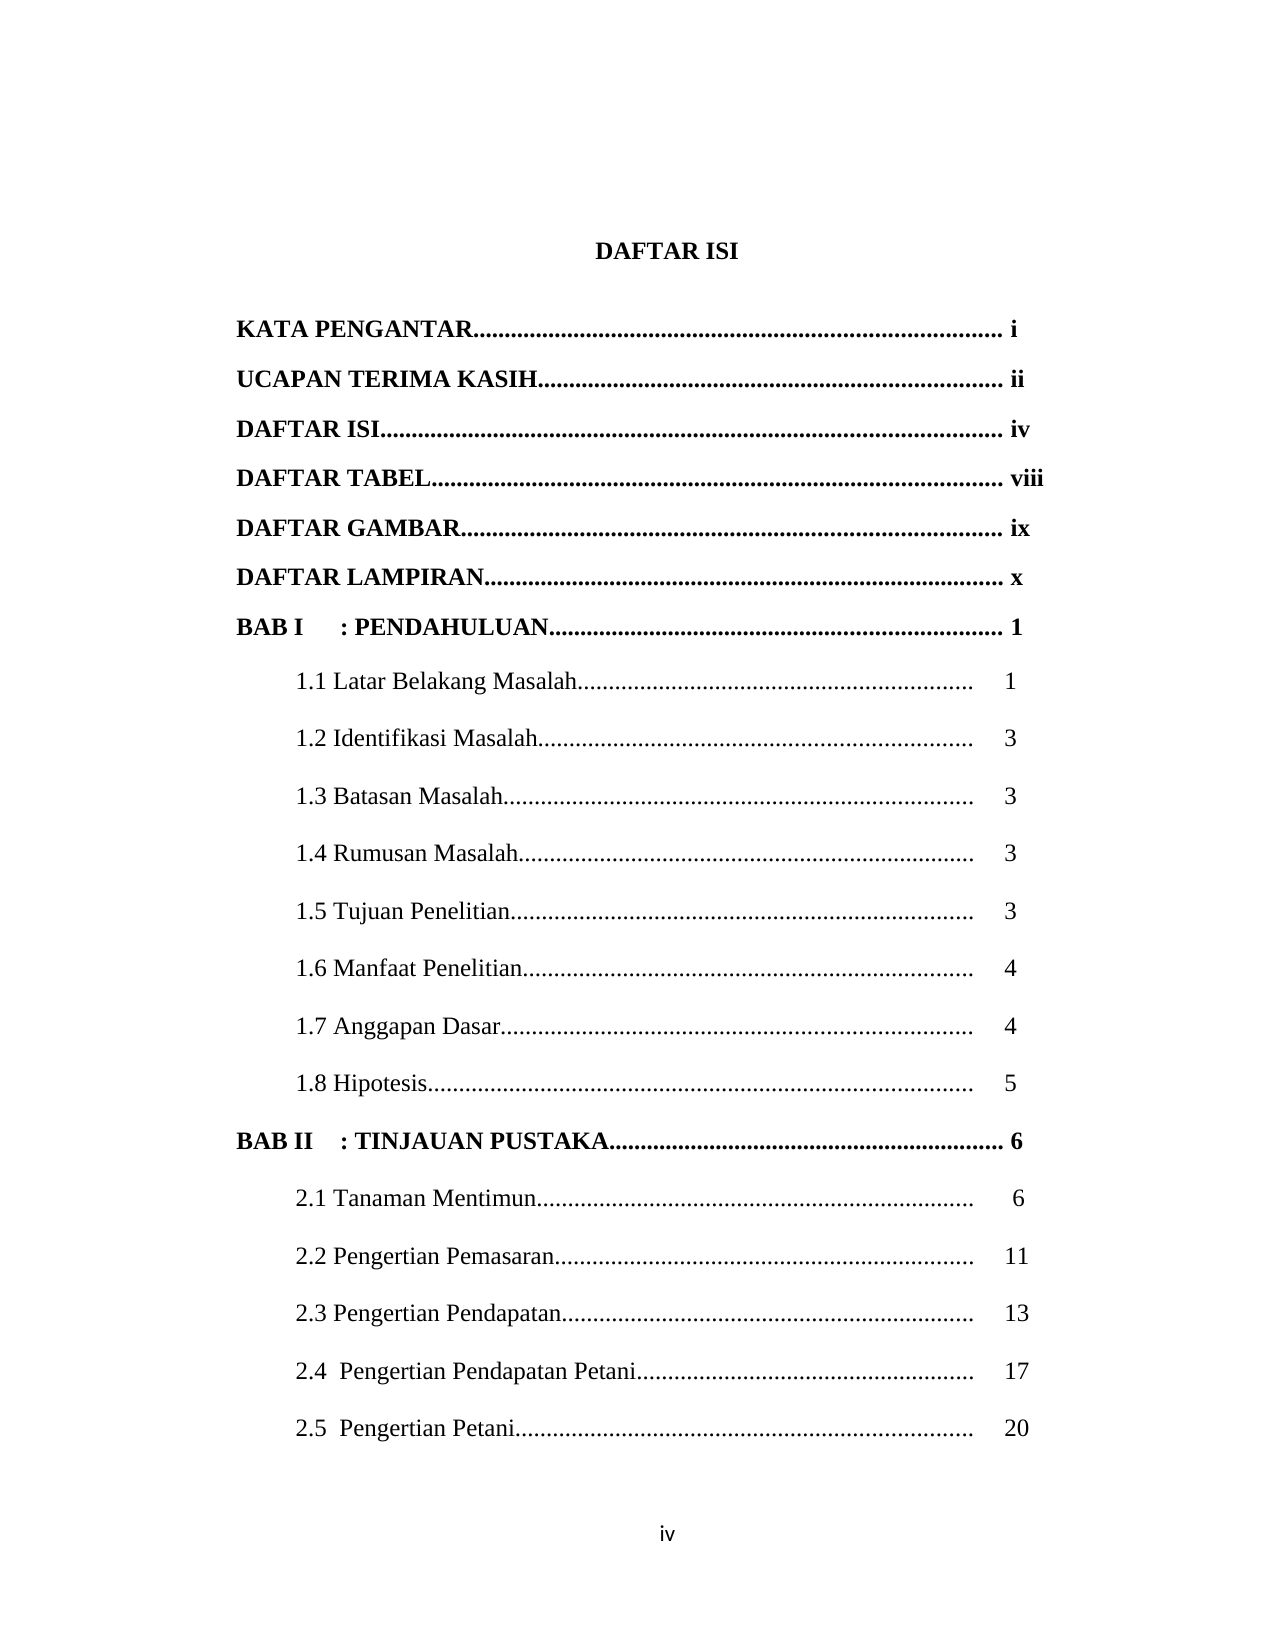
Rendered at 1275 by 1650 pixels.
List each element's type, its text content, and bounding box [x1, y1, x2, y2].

text 1.5 Tujuan Penelitian 3 [236, 896, 1098, 925]
text KATA PENGANTAR i [236, 314, 1098, 343]
text 1.1 Latar Belakang Masalah 1 [236, 666, 1098, 695]
text DAFTAR TABEL viii [236, 463, 1098, 492]
text 2.2 Pengertian Pemasaran 11 [236, 1241, 1098, 1270]
text 2.1 Tanaman Mentimun 6 [236, 1183, 1098, 1212]
text DAFTAR ISI [236, 236, 1098, 265]
text UCAPAN TERIMA KASIH ii [236, 364, 1098, 393]
text 2.3 Pengertian Pendapatan 13 [236, 1298, 1098, 1327]
text BAB I : PENDAHULUAN 1 [236, 612, 1098, 641]
text 1.4 Rumusan Masalah 3 [236, 838, 1098, 867]
list BAB II : TINJAUAN PUSTAKA 6 [236, 1126, 1098, 1155]
text 1.6 Manfaat Penelitian 4 [236, 953, 1098, 982]
text 2.5 Pengertian Petani 20 [236, 1413, 1098, 1442]
text 1.8 Hipotesis 5 [236, 1068, 1098, 1097]
text 1.3 Batasan Masalah 3 [236, 781, 1098, 810]
text 1.7 Anggapan Dasar 4 [236, 1011, 1098, 1040]
text DAFTAR GAMBAR ix [236, 513, 1098, 542]
text 1.2 Identifikasi Masalah 3 [236, 723, 1098, 752]
text DAFTAR LAMPIRAN x [236, 562, 1098, 591]
text DAFTAR ISI iv [236, 414, 1098, 442]
text 2.4 Pengertian Pendapatan Petani 17 [236, 1356, 1098, 1385]
